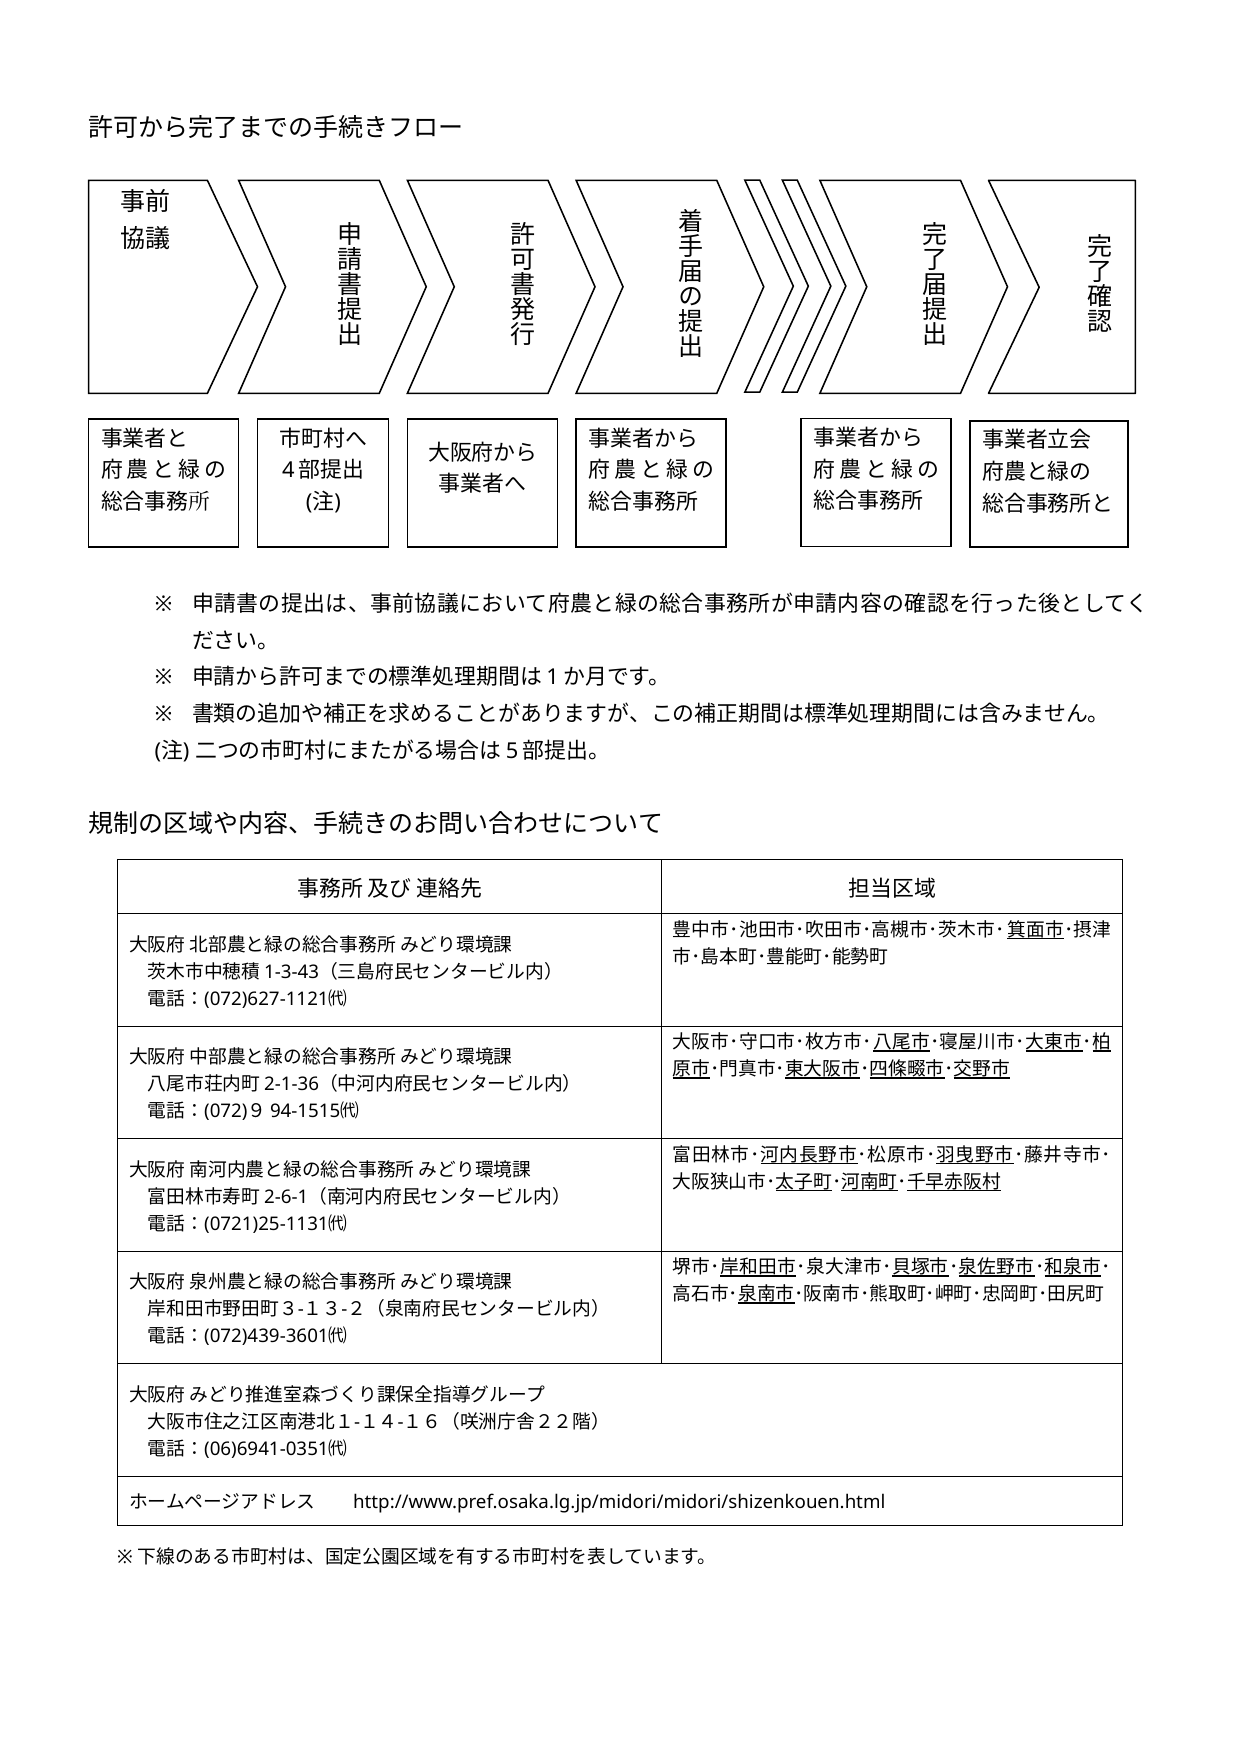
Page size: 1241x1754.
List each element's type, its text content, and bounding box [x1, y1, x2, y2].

table_cell 富田林市･河内長野市･松原市･羽曳野市･藤井寺市･大阪狭山市･太子町･河南町･千早赤阪村 [662, 1139, 1122, 1251]
table_cell 大阪市･守口市･枚方市･八尾市･寝屋川市･大東市･柏原市･門真市･東大阪市･四條畷市･交野市 [662, 1027, 1122, 1138]
text ※ 下線のある市町村は、国定公園区域を有する市町村を表しています。 [89, 840, 1152, 1574]
table_cell 大阪府 中部農と緑の総合事務所 みどり環境課 八尾市荘内町2-1-36（中河内府民センタービル内） 電話：(072)９94-1515㈹ [118, 1027, 661, 1138]
list 書類の追加や補正を求めることがありますが、この補正期間は標準処理期間には含みません。 [154, 694, 1152, 730]
text (注) 二つの市町村にまたがる場合は5部提出。 [89, 730, 1152, 767]
table_cell ホームページアドレス http://www.pref.osaka.lg.jp/midori/midori/shizenkouen.html [118, 1477, 1122, 1525]
table_cell 大阪府 南河内農と緑の総合事務所 みどり環境課 富田林市寿町2-6-1（南河内府民センタービル内） 電話：(0721)25-1131㈹ [118, 1139, 661, 1251]
table_header 担当区域 [662, 860, 1122, 913]
table_cell 大阪府 みどり推進室森づくり課保全指導グループ 大阪市住之江区南港北１-１４-１６（咲洲庁舎２２階） 電話：(06)6941-0351㈹ [118, 1364, 1122, 1476]
table_cell 堺市･岸和田市･泉大津市･貝塚市･泉佐野市･和泉市･高石市･泉南市･阪南市･熊取町･岬町･忠岡町･田尻町 [662, 1252, 1122, 1363]
list 申請書の提出は、事前協議において府農と緑の総合事務所が申請内容の確認を行った後としてください。 [154, 584, 1152, 657]
list 申請から許可までの標準処理期間は1か月です。 [154, 657, 1152, 694]
table_cell 大阪府 泉州農と緑の総合事務所 みどり環境課 岸和田市野田町３-１３-２（泉南府民センタービル内） 電話：(072)439-3601㈹ [118, 1252, 661, 1363]
text 規制の区域や内容、手続きのお問い合わせについて [89, 804, 1152, 840]
table_cell 大阪府 北部農と緑の総合事務所 みどり環境課 茨木市中穂積1-3-43（三島府民センタービル内） 電話：(072)627-1121㈹ [118, 914, 661, 1026]
text 許可から完了までの手続きフロー [89, 107, 1152, 144]
table_header 事務所 及び 連絡先 [118, 860, 661, 913]
table_cell 豊中市･池田市･吹田市･高槻市･茨木市･箕面市･摂津市･島本町･豊能町･能勢町 [662, 914, 1122, 1026]
